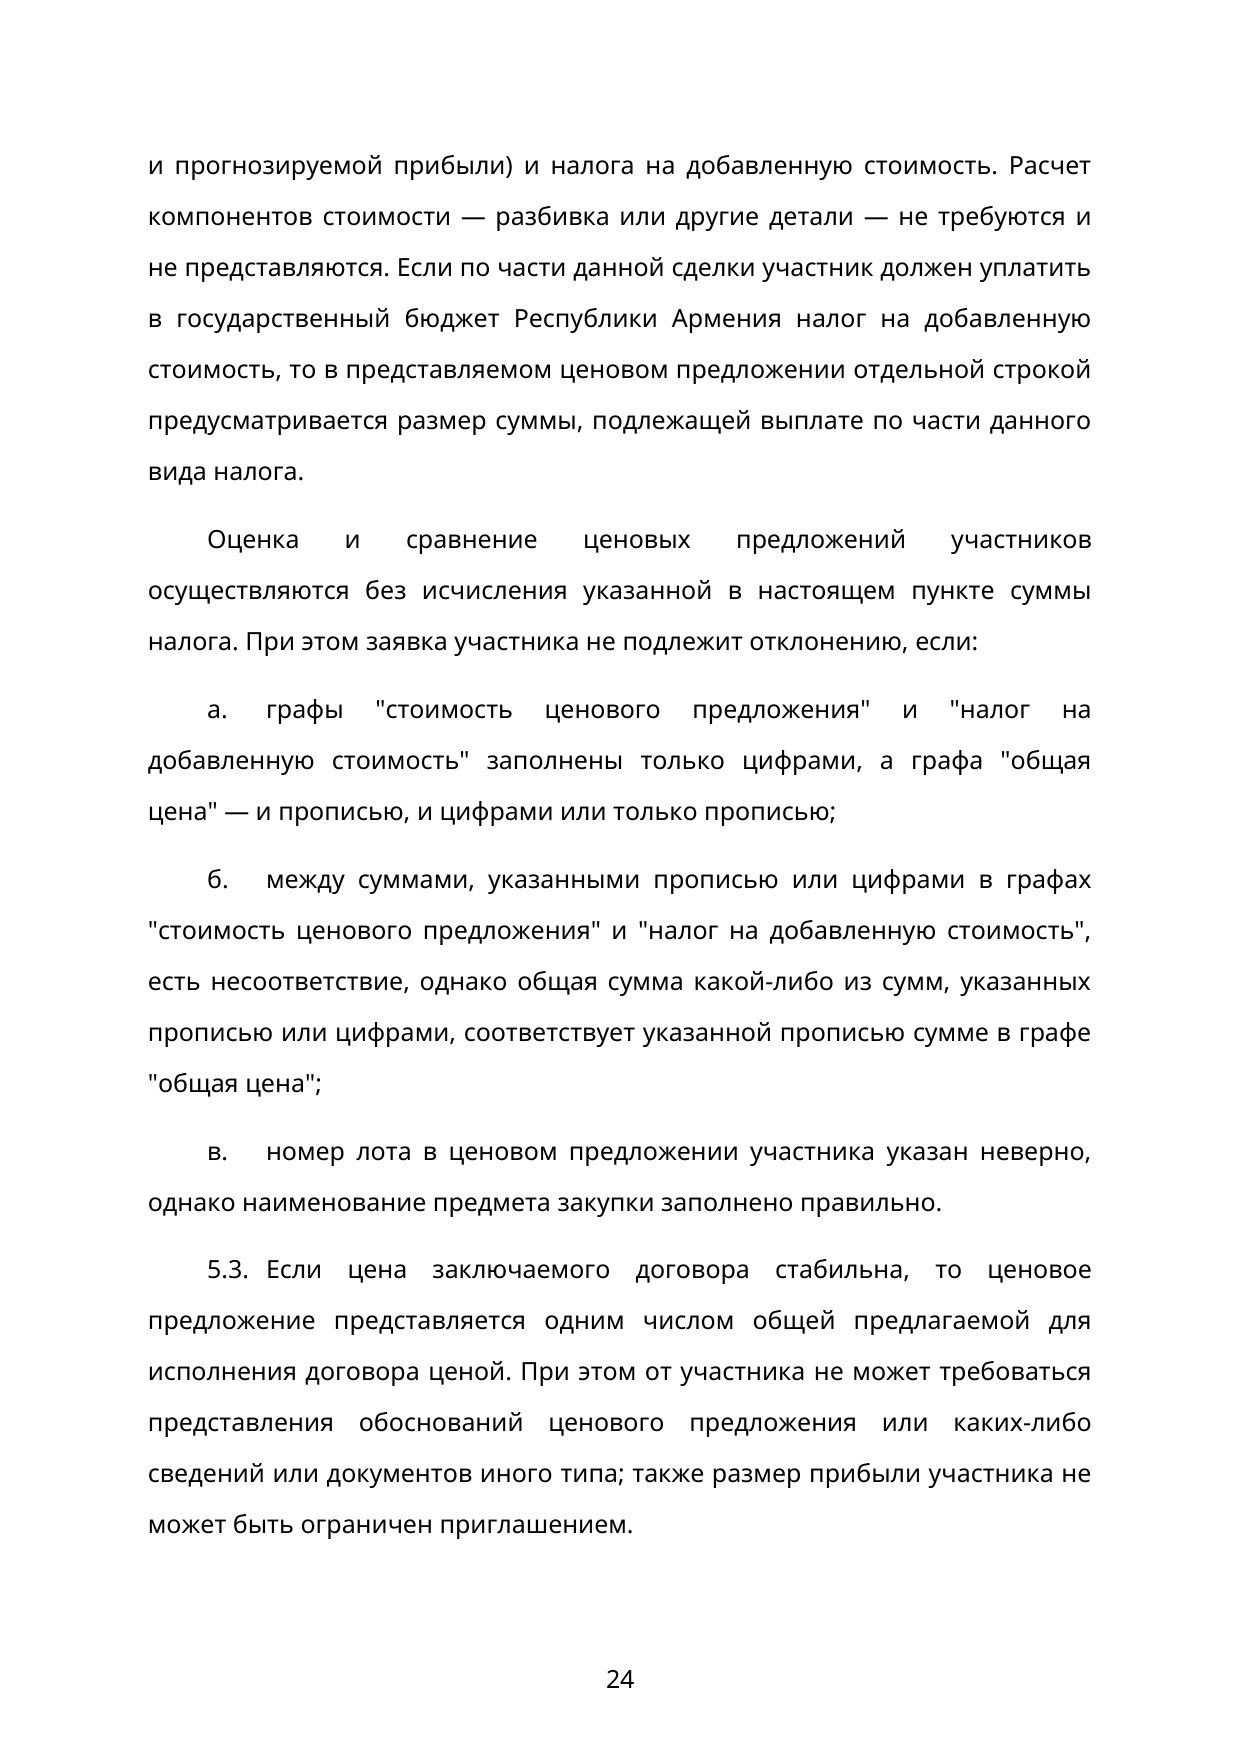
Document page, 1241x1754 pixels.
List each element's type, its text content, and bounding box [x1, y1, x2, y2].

text Оценка и сравнение ценовых предложений участников осуществляются без исчисления указанной в настоящем пункте суммы налога. При этом заявка участника не подлежит отклонению, если: [148, 522, 1092, 658]
text а. графы "стоимость ценового предложения" и "налог на добавленную стоимость" заполнены только цифрами, а графа "общая цена" — и прописью, и цифрами или только прописью; [148, 691, 1092, 828]
text 5.3. Если цена заключаемого договора стабильна, то ценовое предложение представляется одним числом общей предлагаемой для исполнения договора ценой. При этом от участника не может требоваться представления обоснований ценового предложения или каких-либо сведений или документов иного типа; также размер прибыли участника не может быть ограничен приглашением. [148, 1252, 1092, 1541]
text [148, 148, 1092, 488]
text в. номер лота в ценовом предложении участника указан неверно, однако наименование предмета закупки заполнено правильно. [148, 1133, 1092, 1218]
text б. между суммами, указанными прописью или цифрами в графах "стоимость ценового предложения" и "налог на добавленную стоимость", есть несоответствие, однако общая сумма какой-либо из сумм, указанных прописью или цифрами, соответствует указанной прописью сумме в графе "общая цена"; [148, 861, 1092, 1099]
